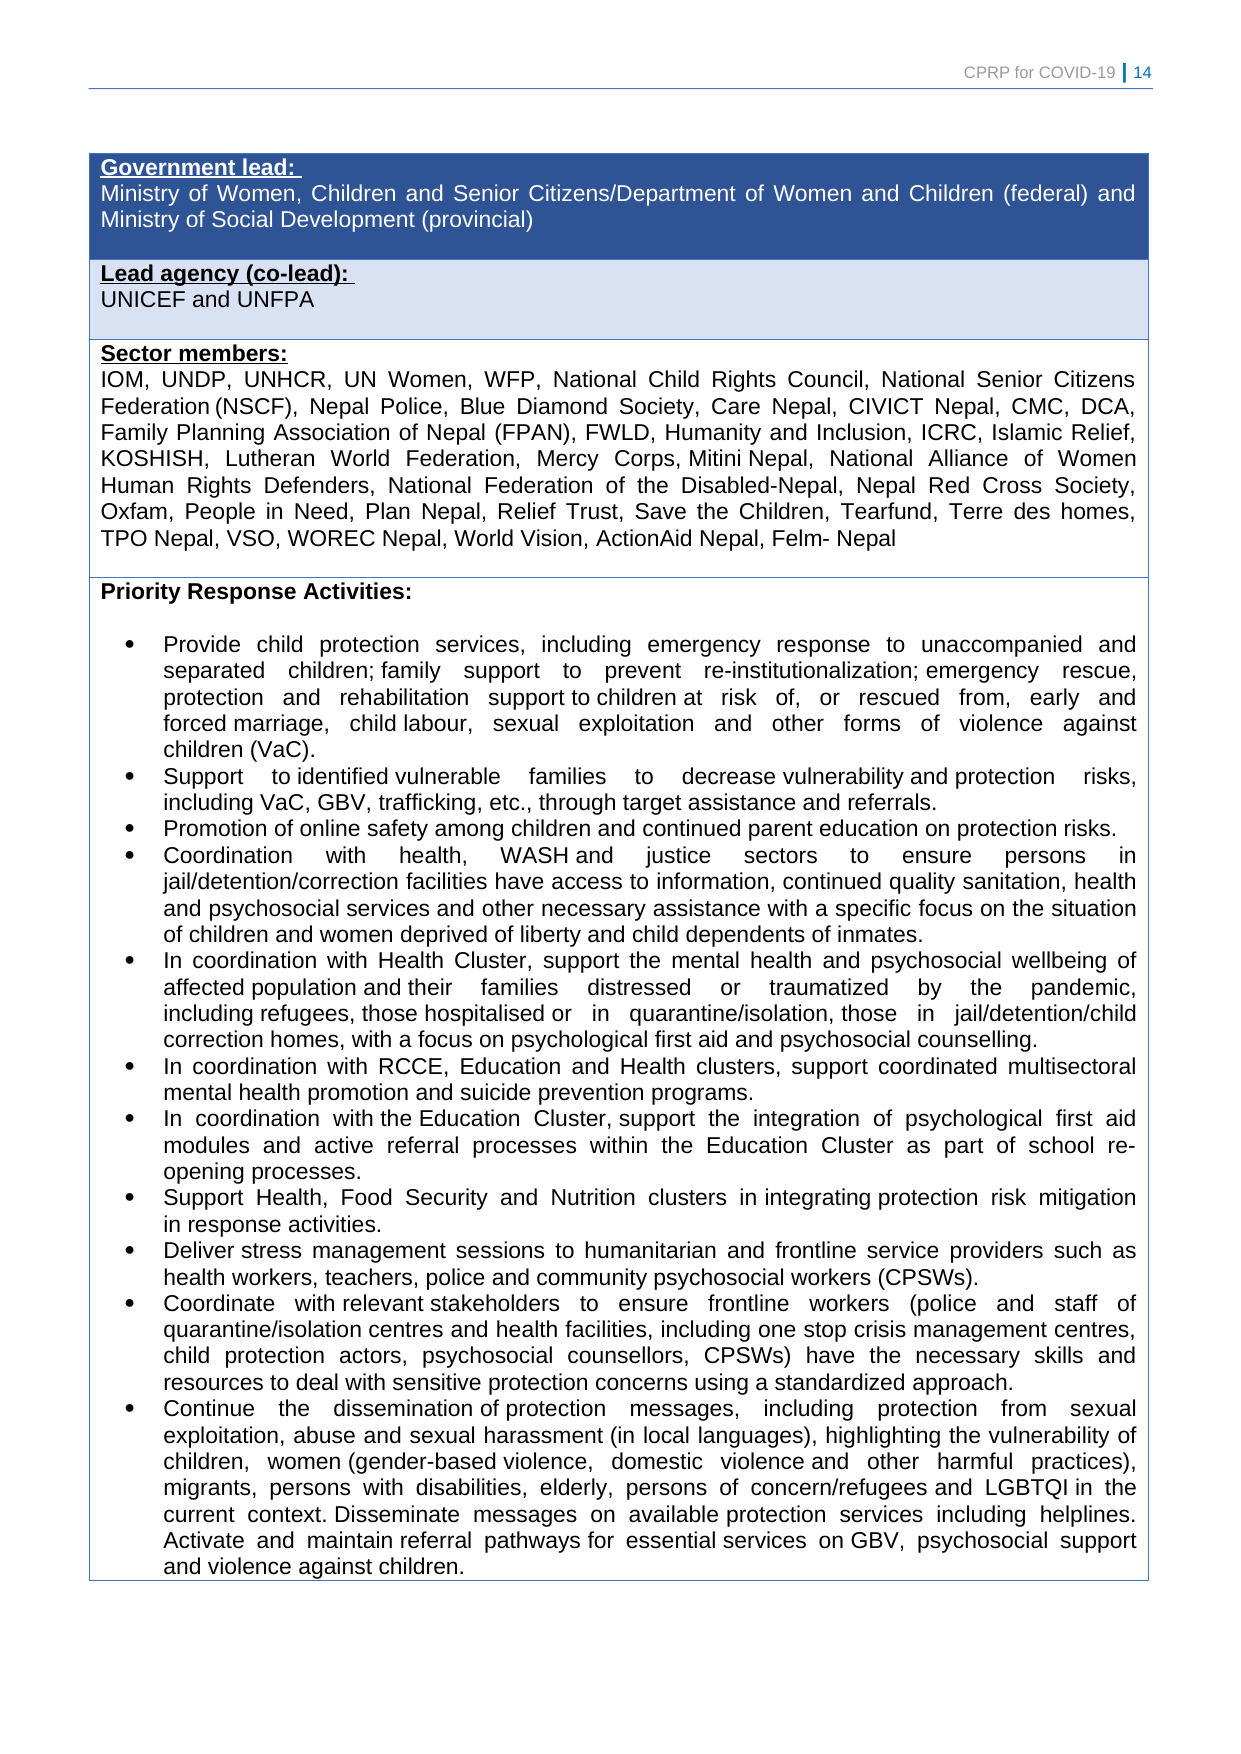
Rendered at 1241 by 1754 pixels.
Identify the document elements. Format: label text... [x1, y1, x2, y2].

table_header Government lead: Ministry of Women, Children and Senior Citizens/Department of Women and Children (federal) and Ministry of Social Development (provincial) [90, 154, 1148, 259]
table_cell Sector members: IOM, UNDP, UNHCR, UN Women, WFP, National Child Rights Council, National Senior Citizens Federation (NSCF), Nepal Police, Blue Diamond Society, Care Nepal, CIVICT Nepal, CMC, DCA, Family Planning Association of Nepal (FPAN), FWLD, Humanity and Inclusion, ICRC, Islamic Relief, KOSHISH, Lutheran World Federation, Mercy Corps, Mitini Nepal, National Alliance of Women Human Rights Defenders, National Federation of the Disabled-Nepal, Nepal Red Cross Society, Oxfam, People in Need, Plan Nepal, Relief Trust, Save the Children, Tearfund, Terre des homes, TPO Nepal, VSO, WOREC Nepal, World Vision, ActionAid Nepal, Felm- Nepal [90, 340, 1148, 577]
table_cell Lead agency (co-lead): UNICEF and UNFPA [90, 260, 1148, 339]
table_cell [90, 578, 1148, 1580]
